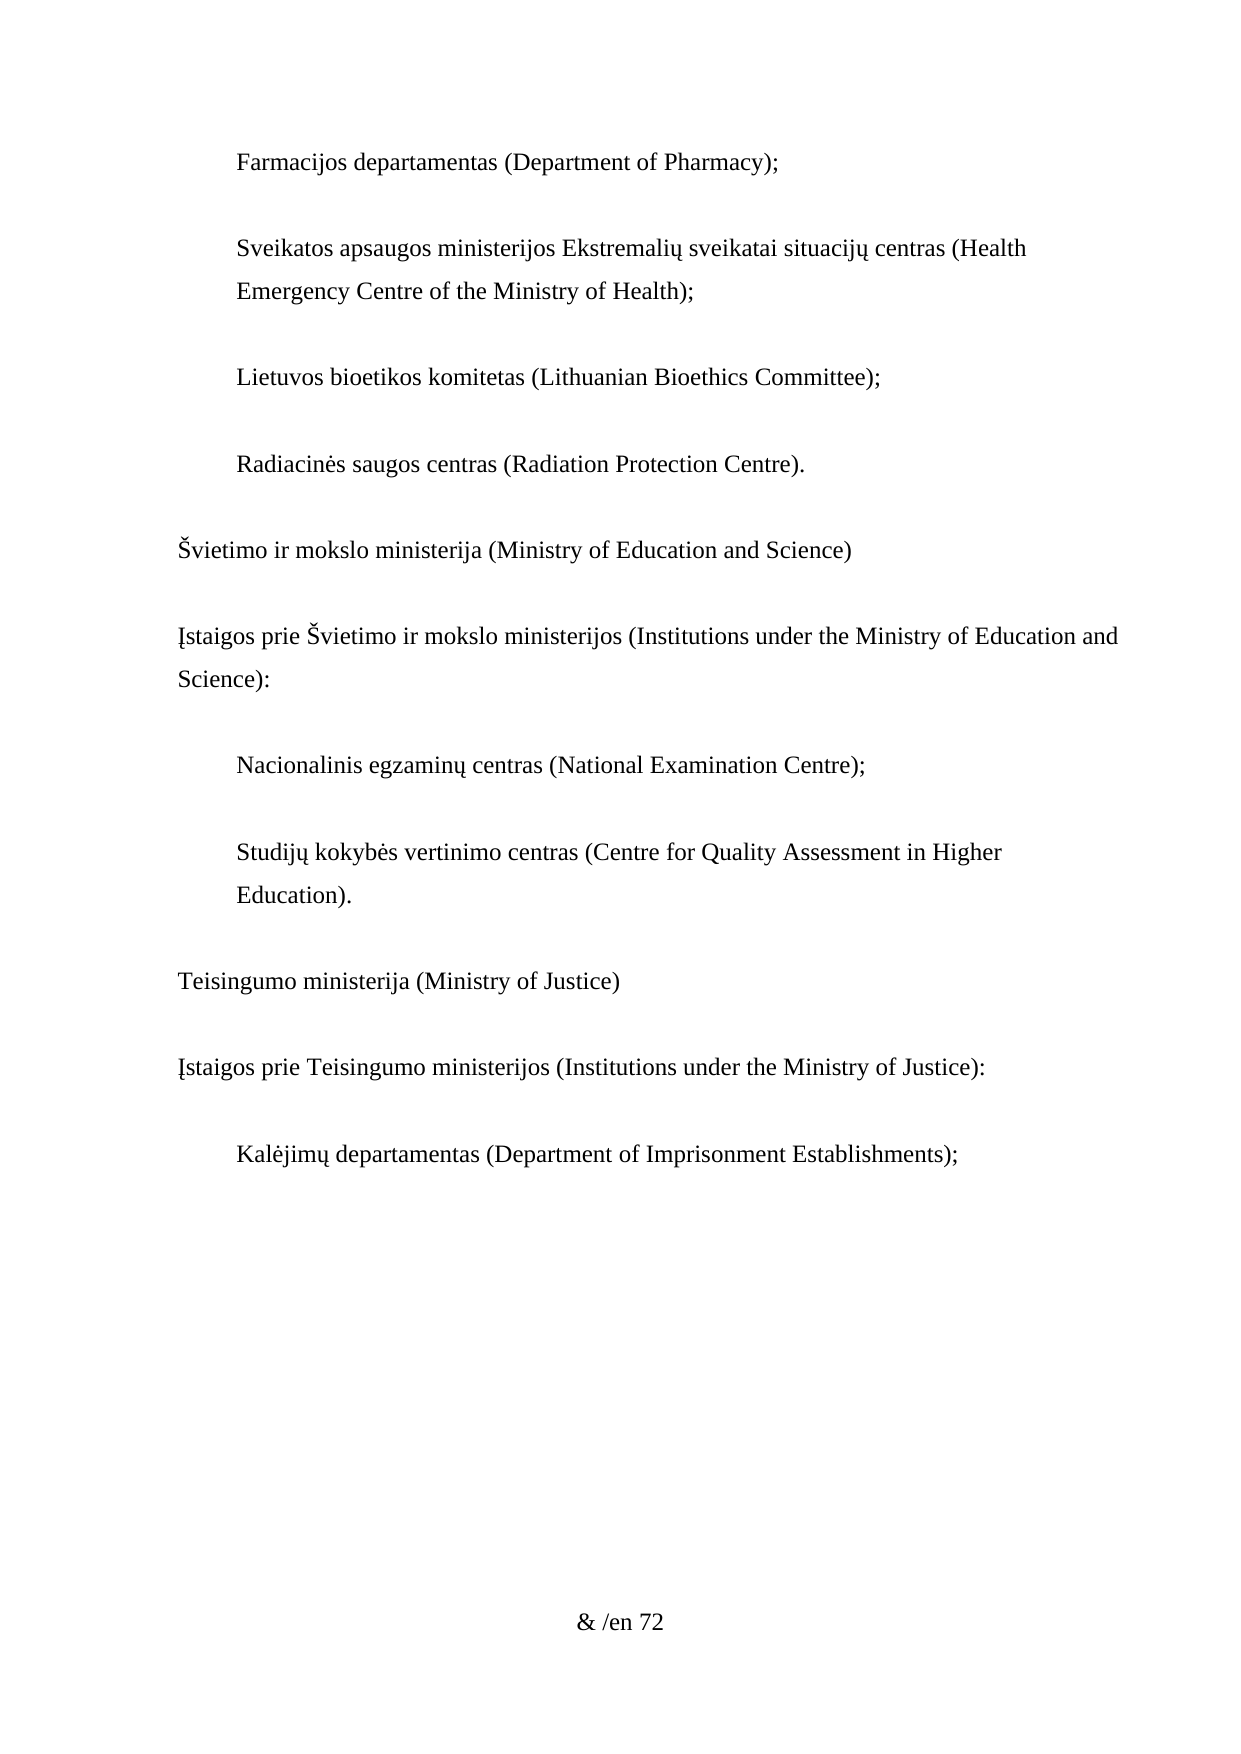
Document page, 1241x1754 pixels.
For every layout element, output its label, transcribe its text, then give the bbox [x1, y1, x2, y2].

text Farmacijos departamentas (Department of Pharmacy); [236, 147, 1122, 176]
text Įstaigos prie Teisingumo ministerijos (Institutions under the Ministry of Justice): [177, 1052, 1122, 1081]
text Švietimo ir mokslo ministerija (Ministry of Education and Science) [177, 535, 1122, 564]
text Nacionalinis egzaminų centras (National Examination Centre); [236, 751, 1122, 779]
text Studijų kokybės vertinimo centras (Centre for Quality Assessment in Higher Education). [236, 837, 1122, 909]
text Kalėjimų departamentas (Department of Imprisonment Establishments); [236, 1139, 1122, 1167]
text Sveikatos apsaugos ministerijos Ekstremalių sveikatai situacijų centras (Health Emergency Centre of the Ministry of Health); [236, 233, 1122, 305]
text Įstaigos prie Švietimo ir mokslo ministerijos (Institutions under the Ministry of Education and Science): [177, 621, 1122, 693]
text Radiacinės saugos centras (Radiation Protection Centre). [236, 449, 1122, 477]
text Teisingumo ministerija (Ministry of Justice) [177, 966, 1122, 995]
text Lietuvos bioetikos komitetas (Lithuanian Bioethics Committee); [236, 362, 1122, 391]
